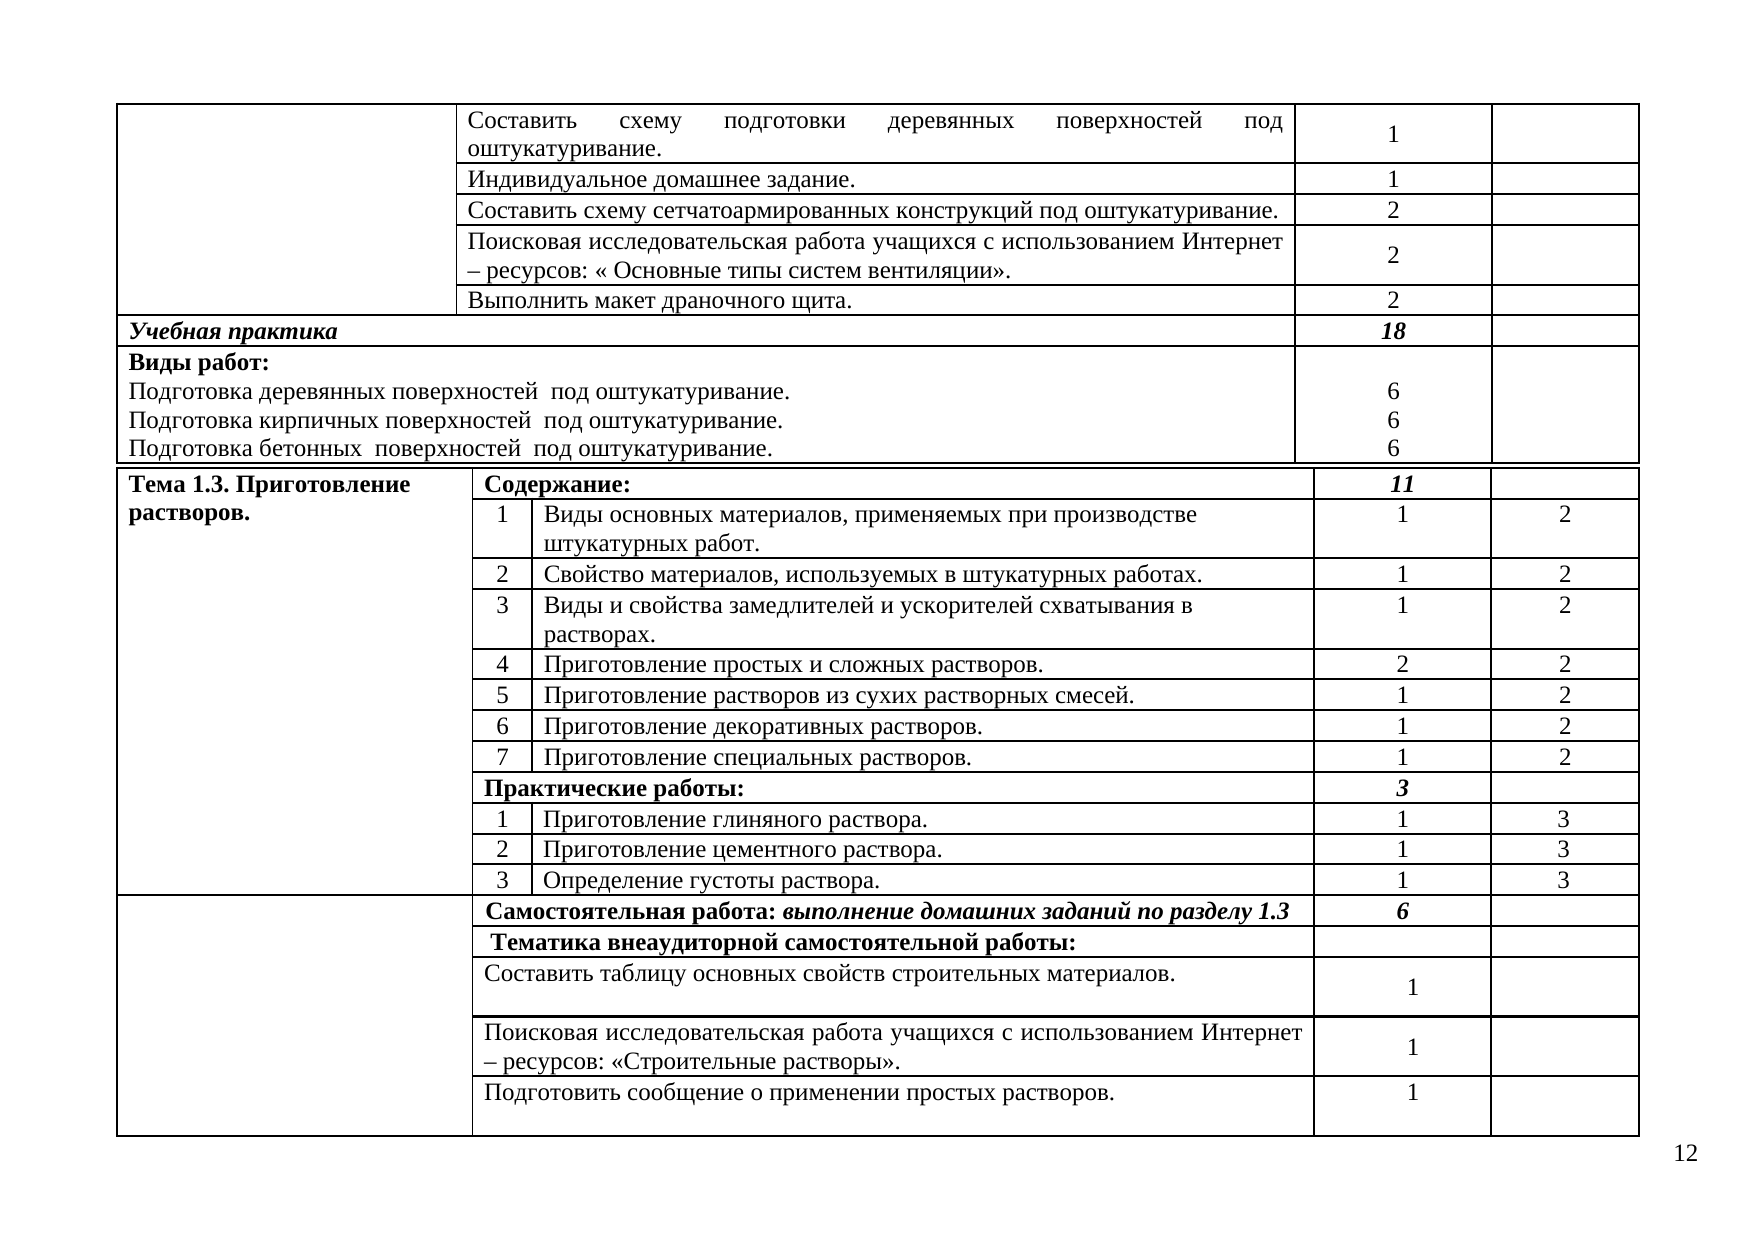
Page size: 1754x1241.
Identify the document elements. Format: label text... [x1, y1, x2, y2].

table_cell 1 [1296, 105, 1491, 162]
table_cell 6 6 6 [1296, 347, 1491, 462]
table_cell 1 [1315, 590, 1490, 647]
table_cell 1 [473, 804, 531, 832]
table_cell 2 [1492, 711, 1638, 740]
table_cell 6 [1315, 896, 1490, 925]
table_cell 2 [1492, 742, 1638, 771]
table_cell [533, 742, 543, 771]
table_cell [118, 956, 472, 1134]
table_cell Приготовление цементного раствора. [533, 835, 1313, 863]
table_cell 112 [1315, 500, 1490, 557]
table_cell [1493, 347, 1638, 462]
table_cell 18 [1296, 316, 1491, 345]
table_cell 3 [1492, 835, 1638, 863]
table_cell 2 [1315, 650, 1490, 678]
table_cell [1492, 773, 1638, 802]
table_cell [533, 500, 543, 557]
table_cell 3 [473, 865, 531, 894]
table_cell [1492, 1018, 1638, 1075]
table_cell 4 [473, 650, 531, 678]
table_cell [1493, 226, 1638, 283]
table_cell Составить схему подготовки деревянных поверхностей под оштукатуривание. [457, 105, 1294, 162]
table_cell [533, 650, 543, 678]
table_header [1492, 469, 1638, 497]
table_cell 1 [1296, 164, 1491, 193]
table_cell 1 [1315, 835, 1490, 863]
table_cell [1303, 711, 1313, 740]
table_header Содержание: [473, 469, 1313, 497]
table_header Тема 1.3. Приготовление растворов. [118, 469, 472, 894]
table_cell 1 [1315, 680, 1490, 709]
table_cell Выполнить макет драночного щита. [457, 286, 1294, 314]
table_cell [1492, 1077, 1638, 1134]
table_cell [1315, 927, 1490, 956]
table_cell Практические работы: [473, 773, 1313, 802]
table_cell 1 [1315, 804, 1490, 832]
table_cell Составить схему сетчатоармированных конструкций под оштукатуривание. [457, 195, 1294, 224]
table_cell 1 [1315, 1018, 1490, 1075]
table_cell [1492, 927, 1638, 956]
table_cell 1 [1315, 1077, 1490, 1134]
table_cell [1493, 316, 1638, 345]
table_cell 2 [1492, 500, 1638, 557]
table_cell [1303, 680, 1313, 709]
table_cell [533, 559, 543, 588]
table_cell Составить таблицу основных свойств строительных материалов. [473, 958, 1313, 1015]
table_cell [1492, 958, 1638, 1015]
table_cell [118, 896, 472, 956]
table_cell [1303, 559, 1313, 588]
table_cell [1493, 195, 1638, 224]
table_cell 5 [473, 680, 531, 709]
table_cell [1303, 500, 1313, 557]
table_cell 2 [1492, 650, 1638, 678]
table_cell [1493, 286, 1638, 314]
table_cell 2 [1492, 680, 1638, 709]
table_cell [1493, 105, 1638, 162]
table_cell 2 [1492, 559, 1638, 588]
table_header 11 [1315, 469, 1490, 497]
table_cell 2 [1296, 226, 1491, 283]
table_cell 2 [1296, 286, 1491, 314]
table_cell [1492, 896, 1638, 925]
table_cell 1 [1315, 711, 1490, 740]
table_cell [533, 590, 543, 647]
table_cell 7 [473, 742, 531, 771]
table_cell Самостоятельная работа: выполнение домашних заданий по разделу 1.3 [473, 896, 1313, 925]
table_cell 3 [473, 590, 531, 647]
table_cell 3 [1492, 804, 1638, 832]
table_cell Поисковая исследовательская работа учащихся с использованием Интернет – ресурсов: «Строительные растворы». [473, 1018, 1313, 1075]
table_cell Тематика внеаудиторной самостоятельной работы: [473, 927, 1313, 956]
table_cell 1 [1315, 958, 1490, 1015]
table_cell 2 [1296, 195, 1491, 224]
table_cell Индивидуальное домашнее задание. [457, 164, 1294, 193]
table_cell [1493, 164, 1638, 193]
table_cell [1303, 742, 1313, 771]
table_cell 1 [473, 500, 531, 557]
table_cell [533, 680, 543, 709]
table_cell 3 [1315, 773, 1490, 802]
table_cell Виды работ: Подготовка деревянных поверхностей под оштукатуривание. Подготовка кирпичных поверхностей под оштукатуривание. Подготовка бетонных поверхностей под оштукатуривание. [118, 347, 1294, 462]
table_cell 6 [473, 711, 531, 740]
table_cell Определение густоты раствора. [533, 865, 1313, 894]
table_cell 1 [1315, 559, 1490, 588]
table_cell 2 [473, 559, 531, 588]
table_cell 2 [1492, 590, 1638, 647]
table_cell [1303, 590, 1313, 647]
table_cell 1 [1315, 742, 1490, 771]
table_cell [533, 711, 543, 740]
table_cell Приготовление глиняного раствора. [533, 804, 1313, 832]
table_cell Подготовить сообщение о применении простых растворов. [473, 1077, 1313, 1134]
table_cell 3 [1492, 865, 1638, 894]
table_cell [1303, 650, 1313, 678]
table_cell Учебная практика [118, 316, 1294, 345]
table_cell 2 [473, 835, 531, 863]
table_cell Поисковая исследовательская работа учащихся с использованием Интернет – ресурсов: « Основные типы систем вентиляции». [457, 226, 1294, 283]
table_cell 1 [1315, 865, 1490, 894]
